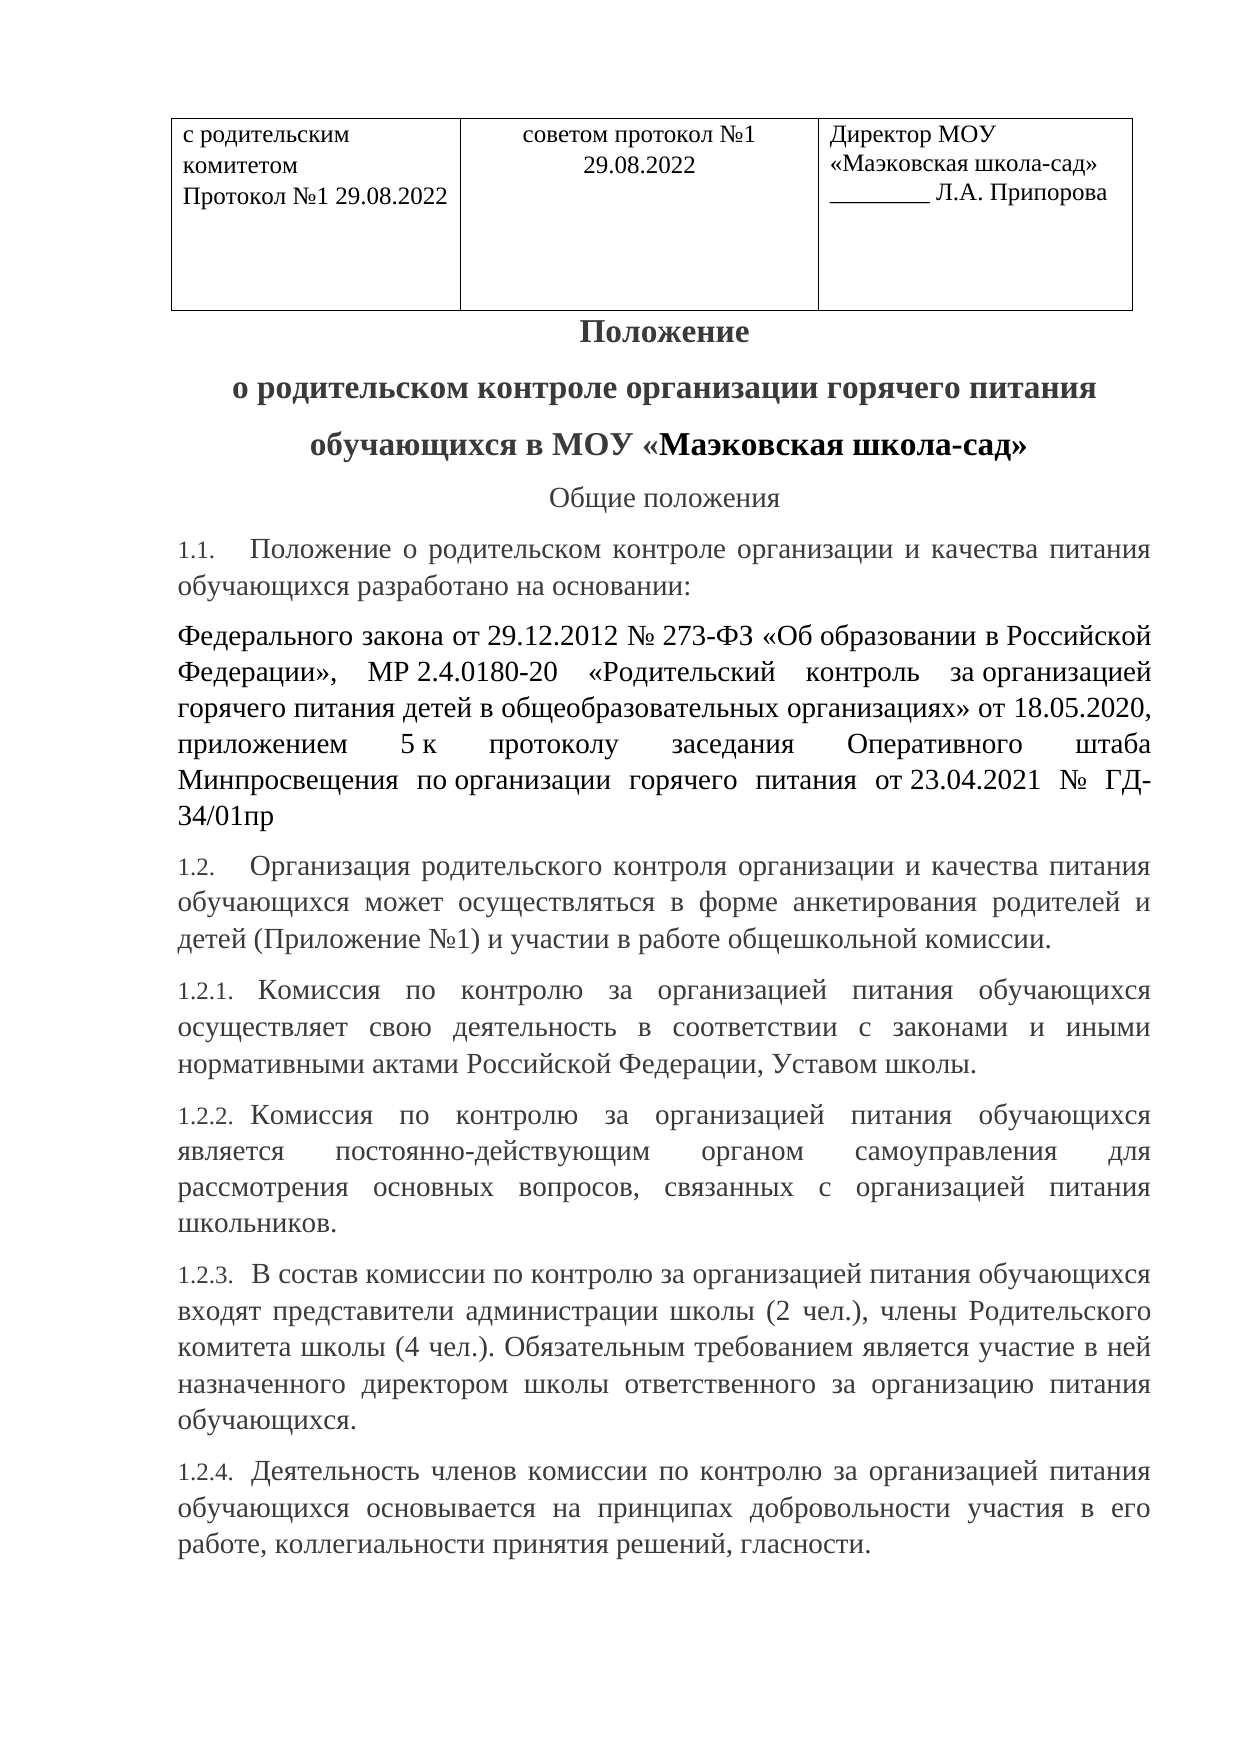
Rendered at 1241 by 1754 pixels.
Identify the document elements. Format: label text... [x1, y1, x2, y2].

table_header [461, 119, 818, 310]
text Положение [177, 311, 1152, 350]
text о родительском контроле организации горячего питания [177, 368, 1152, 406]
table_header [172, 119, 460, 310]
list Деятельность членов комиссии по контролю за организацией питания обучающихся основывается на принципах добровольности участия в его работе, коллегиальности принятия решений, гласности. [177, 1453, 1152, 1560]
list В состав комиссии по контролю за организацией питания обучающихся входят представители администрации школы (2 чел.), члены Родительского комитета школы (4 чел.). Обязательным требованием является участие в ней назначенного директором школы ответственного за организацию питания обучающихся. [177, 1256, 1152, 1436]
list Комиссия по контролю за организацией питания обучающихся является постоянно-действующим органом самоуправления для рассмотрения основных вопросов, связанных с организацией питания школьников. [177, 1097, 1152, 1239]
list Организация родительского контроля организации и качества питания обучающихся может осуществляться в форме анкетирования родителей и детей (Приложение №1) и участии в работе общешкольной комиссии. [177, 848, 1152, 954]
text Федерального закона от 29.12.2012 № 273-ФЗ «Об образовании в Российской Федерации», МР 2.4.0180-20 «Родительский контроль за организацией горячего питания детей в общеобразовательных организациях» от 18.05.2020, приложением 5 к протоколу заседания Оперативного штаба Минпросвещения по организации горячего питания от 23.04.2021 № ГД-34/01пр [177, 618, 1152, 831]
list Комиссия по контролю за организацией питания обучающихся осуществляет свою деятельность в соответствии с законами и иными нормативными актами Российской Федерации, Уставом школы. [177, 972, 1152, 1079]
text обучающихся в МОУ «Маэковская школа-сад» [177, 424, 1152, 462]
list Положение о родительском контроле организации и качества питания обучающихся разработано на основании: [177, 532, 1152, 601]
text Общие положения [177, 481, 1152, 514]
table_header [819, 119, 1132, 310]
